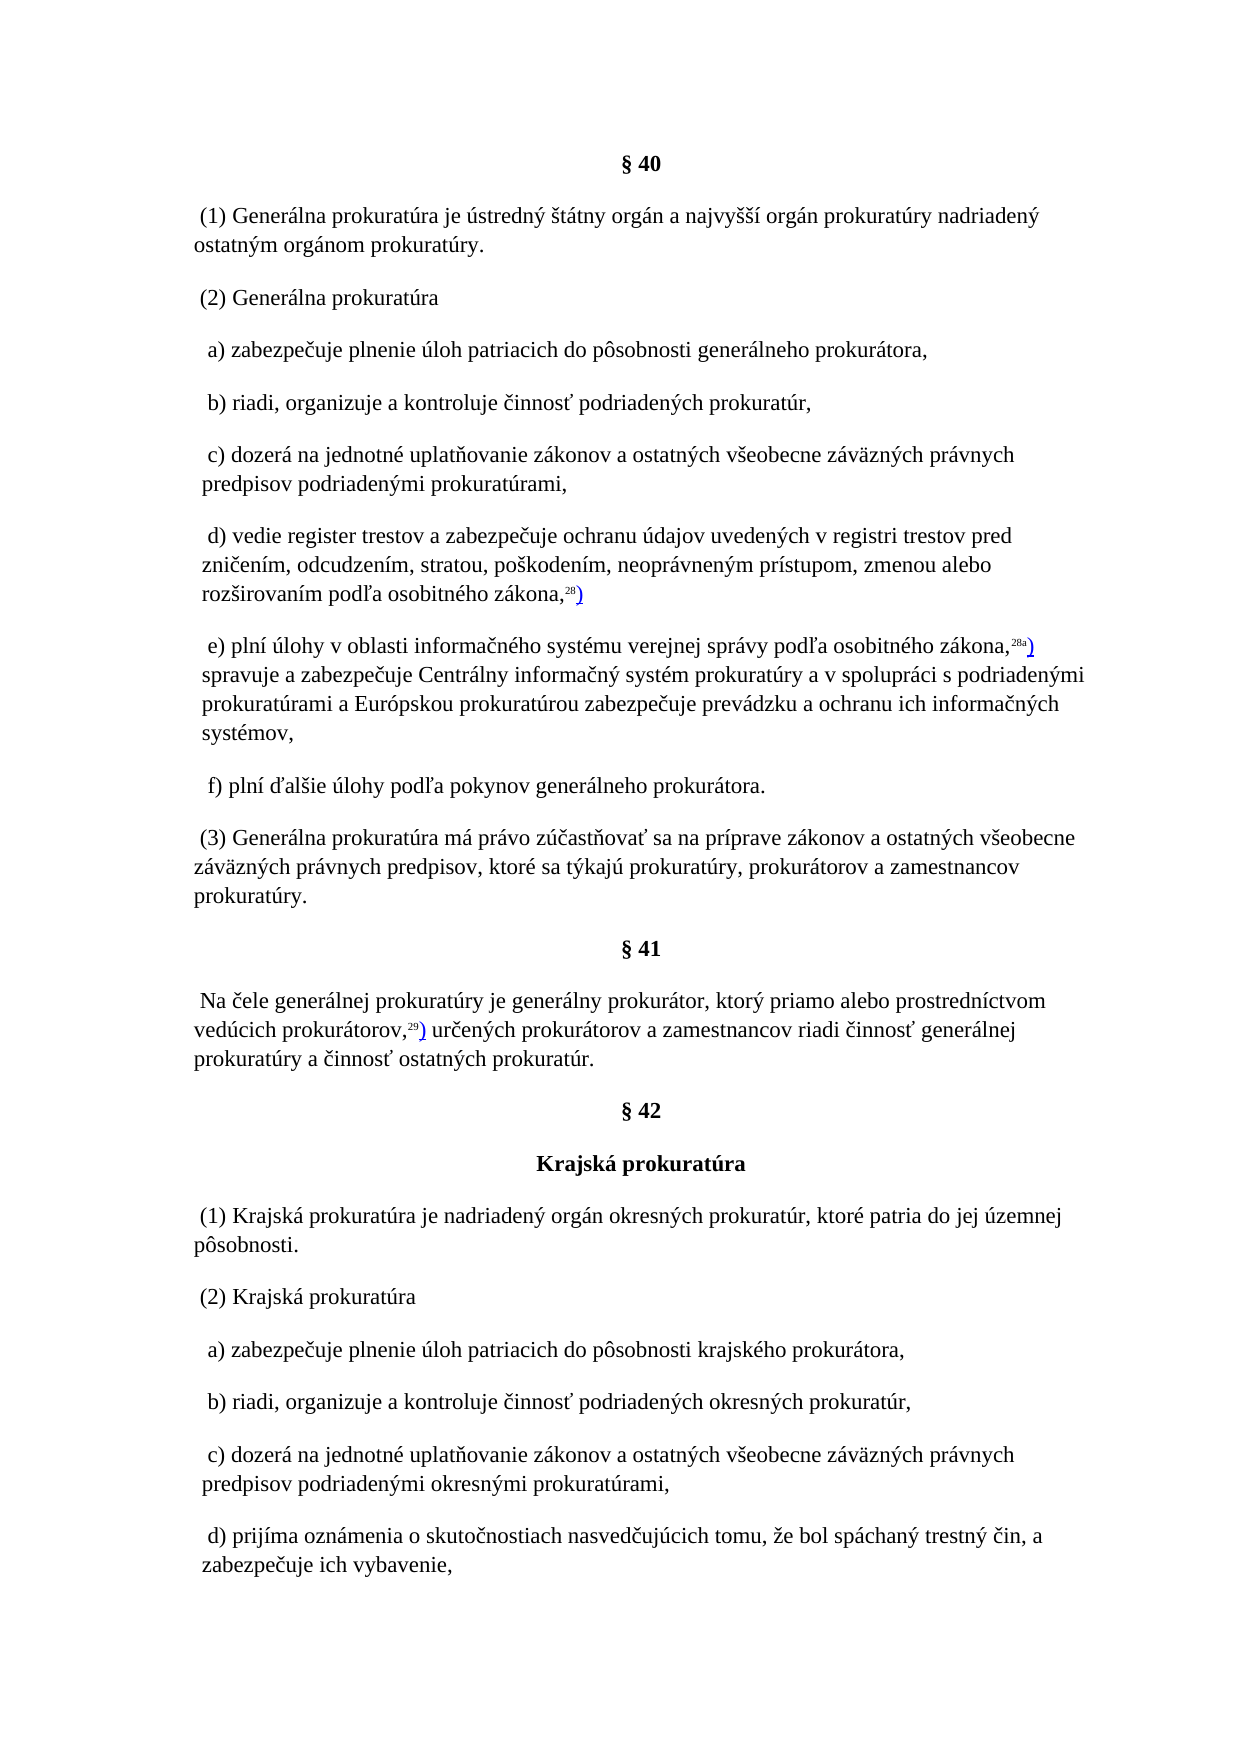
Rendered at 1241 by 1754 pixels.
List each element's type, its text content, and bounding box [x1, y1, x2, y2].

text § 41 [186, 934, 1090, 961]
text d) vedie register trestov a zabezpečuje ochranu údajov uvedených v registri trestov pred zničením, odcudzením, stratou, poškodením, neoprávneným prístupom, zmenou alebo rozširovaním podľa osobitného zákona,28) [202, 522, 1090, 607]
text d) prijíma oznámenia o skutočnostiach nasvedčujúcich tomu, že bol spáchaný trestný čin, a zabezpečuje ich vybavenie, [202, 1522, 1090, 1577]
text (1) Generálna prokuratúra je ústredný štátny orgán a najvyšší orgán prokuratúry nadriadený ostatným orgánom prokuratúry. [194, 202, 1090, 258]
text a) zabezpečuje plnenie úloh patriacich do pôsobnosti krajského prokurátora, [202, 1336, 1090, 1362]
text § 42 [186, 1097, 1090, 1124]
text b) riadi, organizuje a kontroluje činnosť podriadených prokuratúr, [202, 388, 1090, 415]
text Na čele generálnej prokuratúry je generálny prokurátor, ktorý priamo alebo prostredníctvom vedúcich prokurátorov,29) určených prokurátorov a zamestnancov riadi činnosť generálnej prokuratúry a činnosť ostatných prokuratúr. [194, 987, 1090, 1071]
text (2) Generálna prokuratúra [194, 284, 1090, 310]
text § 40 [186, 150, 1090, 176]
text e) plní úlohy v oblasti informačného systému verejnej správy podľa osobitného zákona,28a) spravuje a zabezpečuje Centrálny informačný systém prokuratúry a v spolupráci s podriadenými prokuratúrami a Európskou prokuratúrou zabezpečuje prevádzku a ochranu ich informačných systémov, [202, 633, 1090, 746]
text (1) Krajská prokuratúra je nadriadený orgán okresných prokuratúr, ktoré patria do jej územnej pôsobnosti. [194, 1202, 1090, 1257]
text f) plní ďalšie úlohy podľa pokynov generálneho prokurátora. [202, 772, 1090, 798]
text c) dozerá na jednotné uplatňovanie zákonov a ostatných všeobecne záväzných právnych predpisov podriadenými okresnými prokuratúrami, [202, 1441, 1090, 1496]
text (3) Generálna prokuratúra má právo zúčastňovať sa na príprave zákonov a ostatných všeobecne záväzných právnych predpisov, ktoré sa týkajú prokuratúry, prokurátorov a zamestnancov prokuratúry. [194, 824, 1090, 908]
text c) dozerá na jednotné uplatňovanie zákonov a ostatných všeobecne záväzných právnych predpisov podriadenými prokuratúrami, [202, 441, 1090, 496]
text Krajská prokuratúra [186, 1150, 1090, 1176]
text (2) Krajská prokuratúra [194, 1283, 1090, 1310]
text a) zabezpečuje plnenie úloh patriacich do pôsobnosti generálneho prokurátora, [202, 336, 1090, 362]
text b) riadi, organizuje a kontroluje činnosť podriadených okresných prokuratúr, [202, 1388, 1090, 1414]
